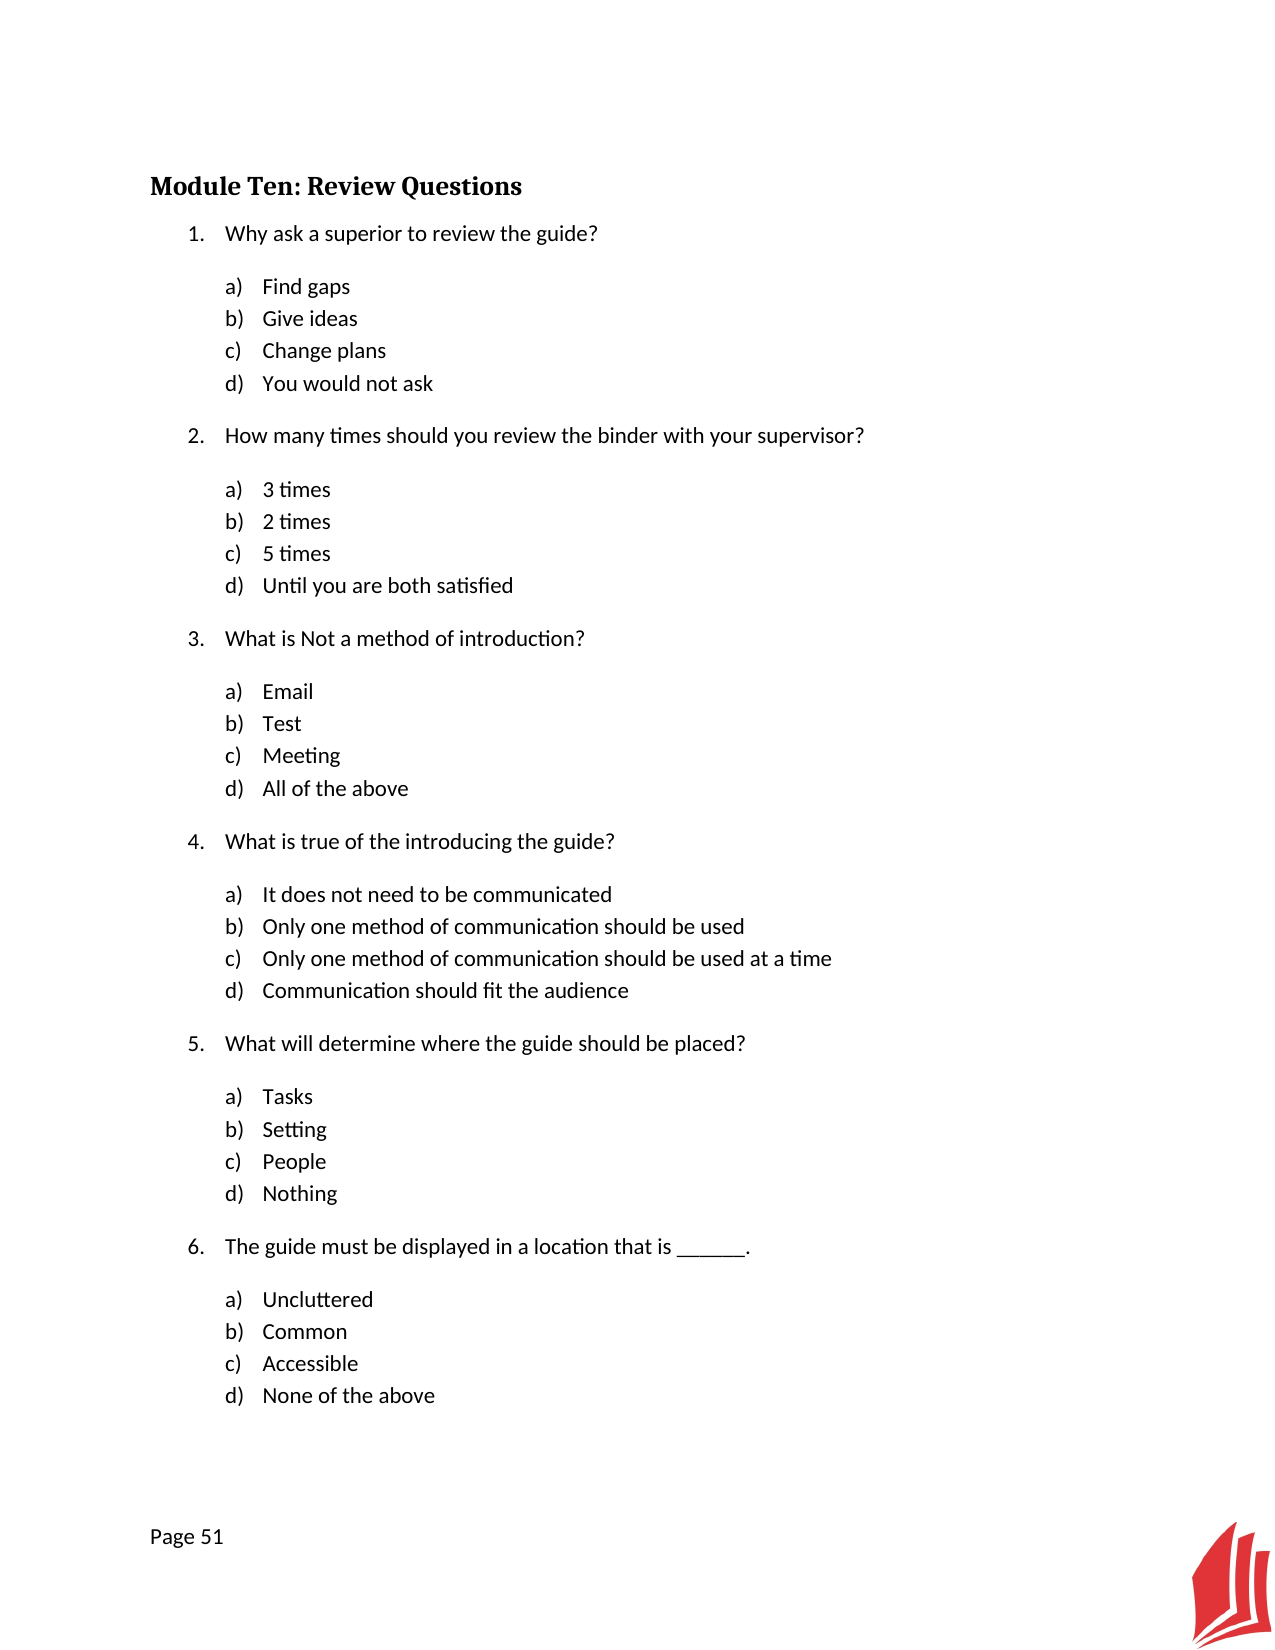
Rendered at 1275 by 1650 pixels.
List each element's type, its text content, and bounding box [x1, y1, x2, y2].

list None of the above [225, 1382, 1125, 1410]
list Uncluttered [225, 1285, 1125, 1313]
list Communication should fit the audience [225, 976, 1125, 1004]
list What will determine where the guide should be placed? [187, 1029, 1125, 1057]
list 3 times [225, 475, 1125, 503]
list How many times should you review the binder with your supervisor? [187, 422, 1125, 450]
list 5 times [225, 539, 1125, 567]
list People [225, 1147, 1125, 1175]
list It does not need to be communicated [225, 880, 1125, 908]
list What is Not a method of introduction? [187, 624, 1125, 652]
list Setting [225, 1115, 1125, 1143]
list Accessible [225, 1349, 1125, 1377]
subtitle Module Ten: Review Questions [150, 171, 1125, 202]
list The guide must be displayed in a location that is ______. [187, 1232, 1125, 1260]
list Only one method of communication should be used at a time [225, 944, 1125, 972]
list All of the above [225, 774, 1125, 802]
list Email [225, 677, 1125, 705]
list Only one method of communication should be used [225, 912, 1125, 940]
picture [1179, 1522, 1272, 1649]
list Test [225, 709, 1125, 737]
list Why ask a superior to review the guide? [187, 219, 1125, 247]
list Meeting [225, 742, 1125, 770]
list Nothing [225, 1179, 1125, 1207]
list What is true of the introducing the guide? [187, 827, 1125, 855]
list Common [225, 1317, 1125, 1345]
list You would not ask [225, 369, 1125, 397]
list Tasks [225, 1082, 1125, 1111]
list Give ideas [225, 304, 1125, 332]
list Find gaps [225, 272, 1125, 300]
list 2 times [225, 507, 1125, 535]
list Until you are both satisfied [225, 571, 1125, 599]
list Change plans [225, 336, 1125, 364]
